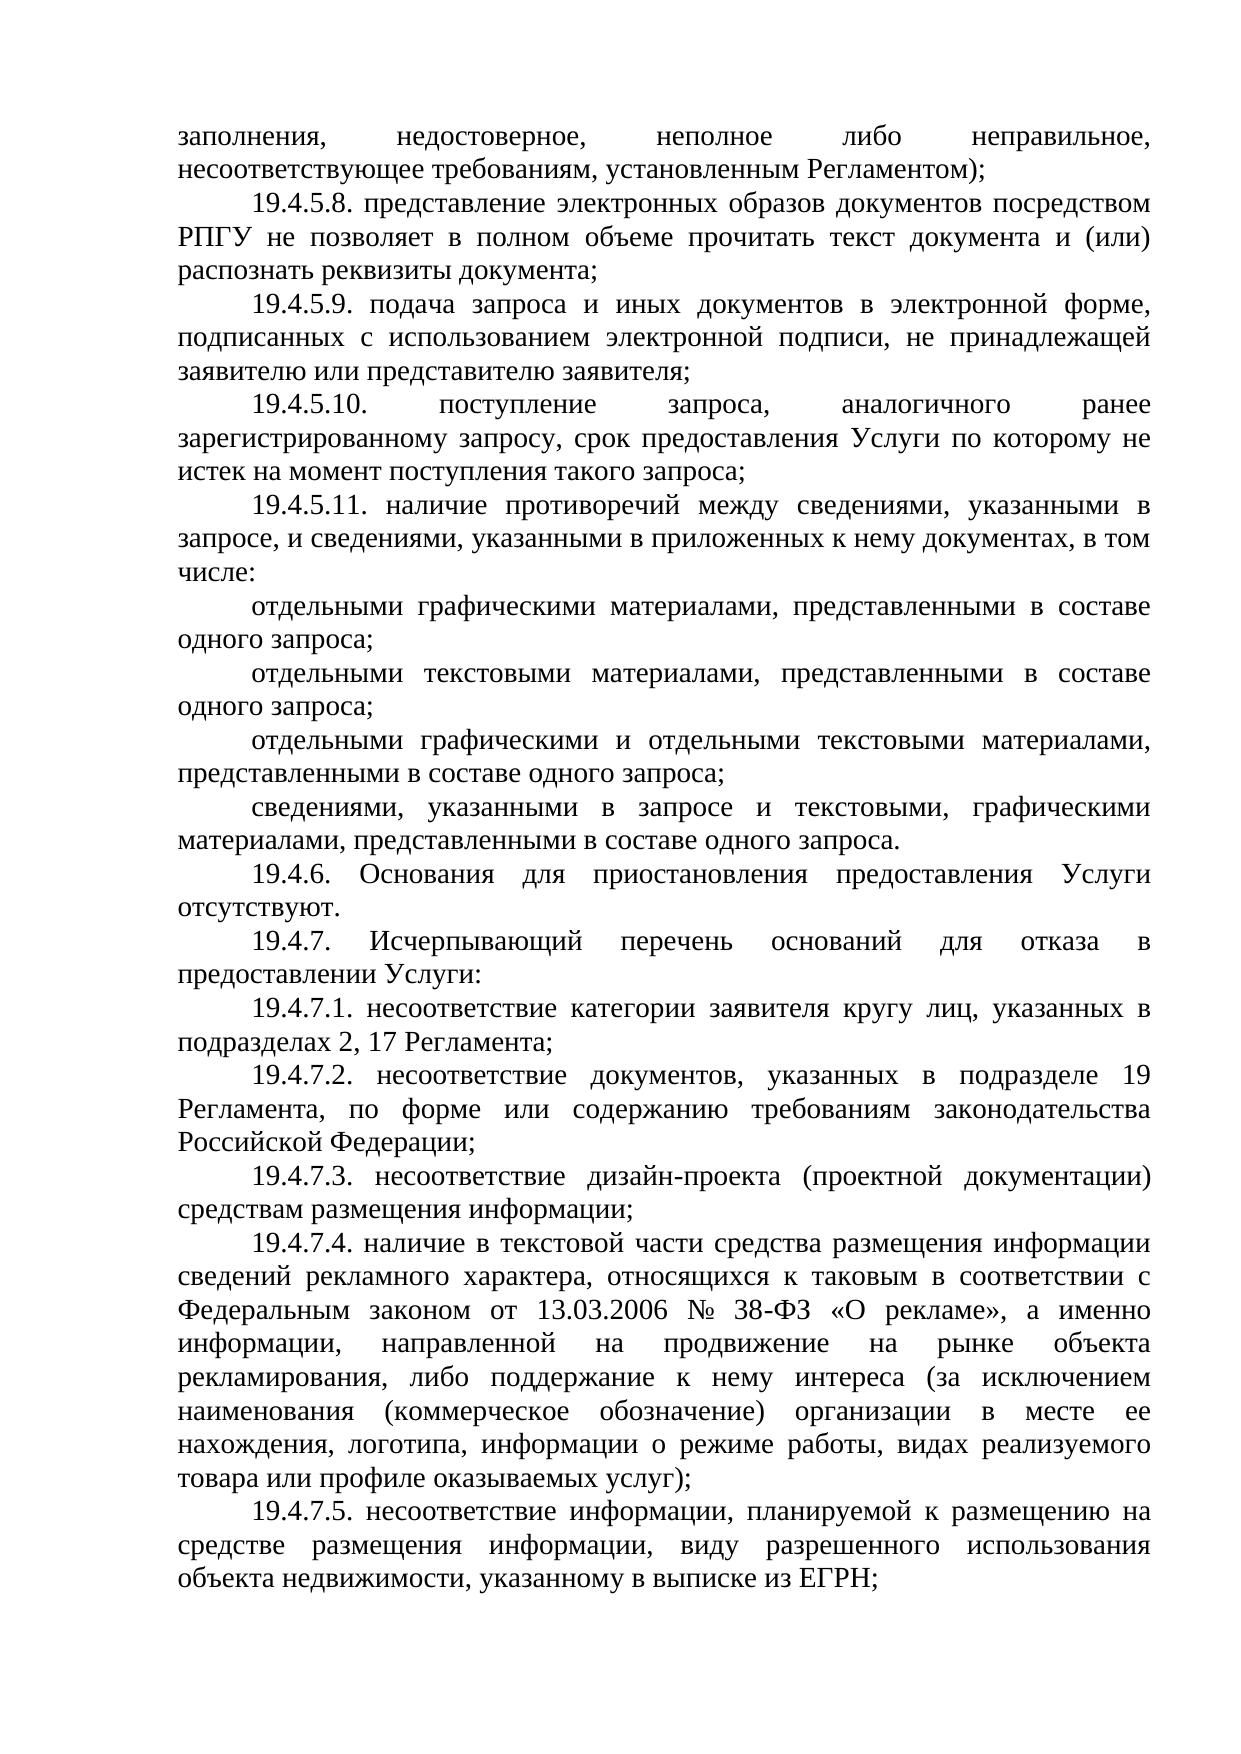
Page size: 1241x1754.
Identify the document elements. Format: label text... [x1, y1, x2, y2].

text 19.4.7.1. несоответствие категории заявителя кругу лиц, указанных в подразделах 2, 17 Регламента; [177, 990, 1152, 1057]
text сведениями, указанными в запросе и текстовыми, графическими материалами, представленными в составе одного запроса. [177, 789, 1152, 856]
text отдельными графическими и отдельными текстовыми материалами, представленными в составе одного запроса; [177, 722, 1152, 789]
text 19.4.5.8. представление электронных образов документов посредством РПГУ не позволяет в полном объеме прочитать текст документа и (или) распознать реквизиты документа; [177, 185, 1152, 286]
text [177, 118, 1152, 185]
text 19.4.7.4. наличие в текстовой части средства размещения информации сведений рекламного характера, относящихся к таковым в соответствии с Федеральным законом от 13.03.2006 № 38⁠-⁠ФЗ «О рекламе», а именно информации, направленной на продвижение на рынке объекта рекламирования, либо поддержание к нему интереса (за исключением наименования (коммерческое обозначение) организации в месте ее нахождения, логотипа, информации о режиме работы, видах реализуемого товара или профиле оказываемых услуг); [177, 1225, 1152, 1493]
text 19.4.5.9. подача запроса и иных документов в электронной форме, подписанных с использованием электронной подписи, не принадлежащей заявителю или представителю заявителя; [177, 286, 1152, 386]
text 19.4.7.3. несоответствие дизайн⁠-⁠проекта (проектной документации) средствам размещения информации; [177, 1158, 1152, 1225]
text 19.4.7. Исчерпывающий перечень оснований для отказа в предоставлении Услуги: [177, 923, 1152, 990]
text 19.4.5.10. поступление запроса, аналогичного ранее зарегистрированному запросу, срок предоставления Услуги по которому не истек на момент поступления такого запроса; [177, 386, 1152, 487]
text отдельными текстовыми материалами, представленными в составе одного запроса; [177, 655, 1152, 722]
text отдельными графическими материалами, представленными в составе одного запроса; [177, 588, 1152, 655]
text 19.4.5.11. наличие противоречий между сведениями, указанными в запросе, и сведениями, указанными в приложенных к нему документах, в том числе: [177, 487, 1152, 588]
text 19.4.7.2. несоответствие документов, указанных в подразделе 19 Регламента, по форме или содержанию требованиям законодательства Российской Федерации; [177, 1057, 1152, 1158]
text 19.4.7.5. несоответствие информации, планируемой к размещению на средстве размещения информации, виду разрешенного использования объекта недвижимости, указанному в выписке из ЕГРН; [177, 1493, 1152, 1594]
text 19.4.6. Основания для приостановления предоставления Услуги отсутствуют. [177, 856, 1152, 923]
